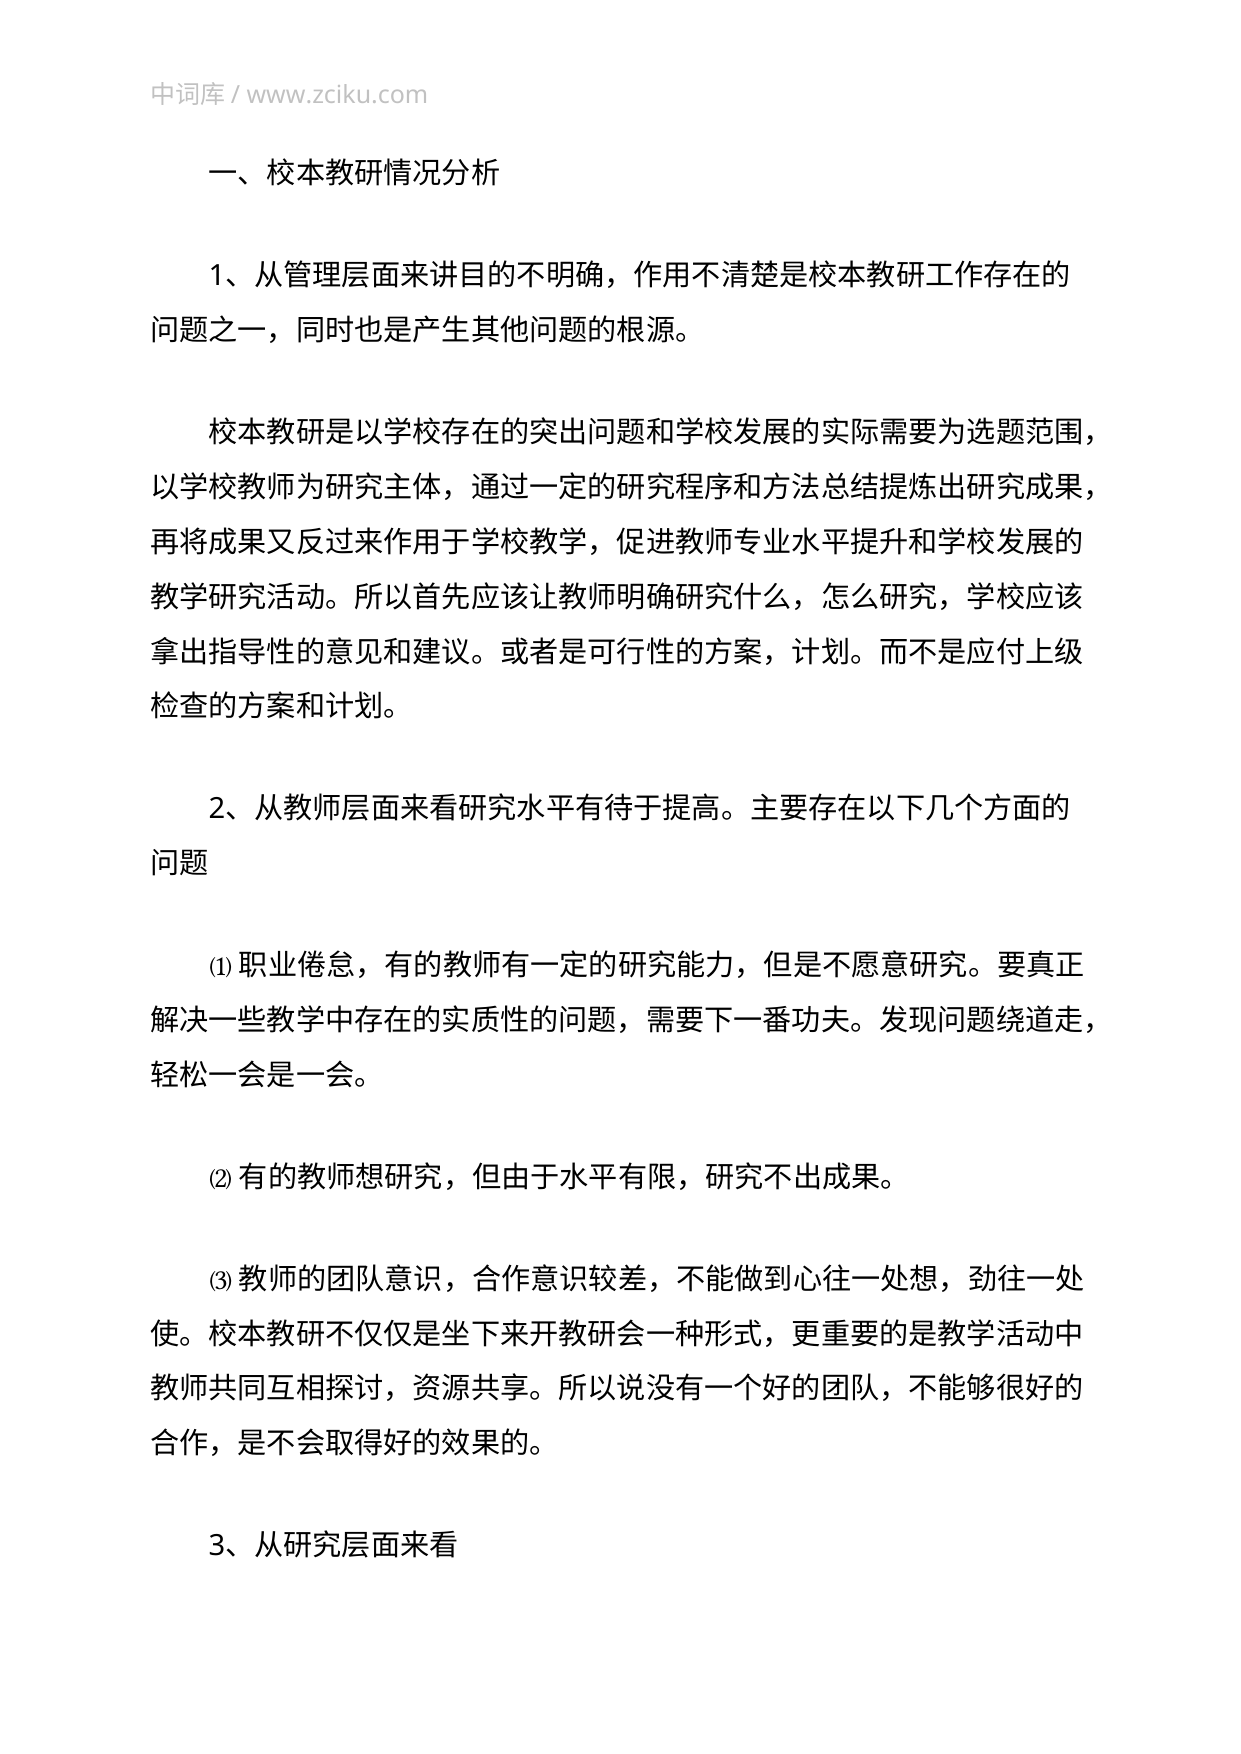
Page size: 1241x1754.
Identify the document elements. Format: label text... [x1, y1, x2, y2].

text ⑴职业倦怠，有的教师有一定的研究能力，但是不愿意研究。要真正解决一些教学中存在的实质性的问题，需要下一番功夫。发现问题绕道走，轻松一会是一会。 [150, 942, 1090, 1094]
text ⑶教师的团队意识，合作意识较差，不能做到心往一处想，劲往一处使。校本教研不仅仅是坐下来开教研会一种形式，更重要的是教学活动中教师共同互相探讨，资源共享。所以说没有一个好的团队，不能够很好的合作，是不会取得好的效果的。 [150, 1255, 1090, 1462]
text ⑵有的教师想研究，但由于水平有限，研究不出成果。 [150, 1153, 1090, 1196]
text 1、从管理层面来讲目的不明确，作用不清楚是校本教研工作存在的问题之一，同时也是产生其他问题的根源。 [150, 252, 1090, 349]
text 3、从研究层面来看 [150, 1522, 1090, 1564]
text 2、从教师层面来看研究水平有待于提高。主要存在以下几个方面的问题 [150, 785, 1090, 882]
text 一、校本教研情况分析 [150, 150, 1090, 192]
text 校本教研是以学校存在的突出问题和学校发展的实际需要为选题范围，以学校教师为研究主体，通过一定的研究程序和方法总结提炼出研究成果，再将成果又反过来作用于学校教学，促进教师专业水平提升和学校发展的教学研究活动。所以首先应该让教师明确研究什么，怎么研究，学校应该拿出指导性的意见和建议。或者是可行性的方案，计划。而不是应付上级检查的方案和计划。 [150, 408, 1090, 725]
